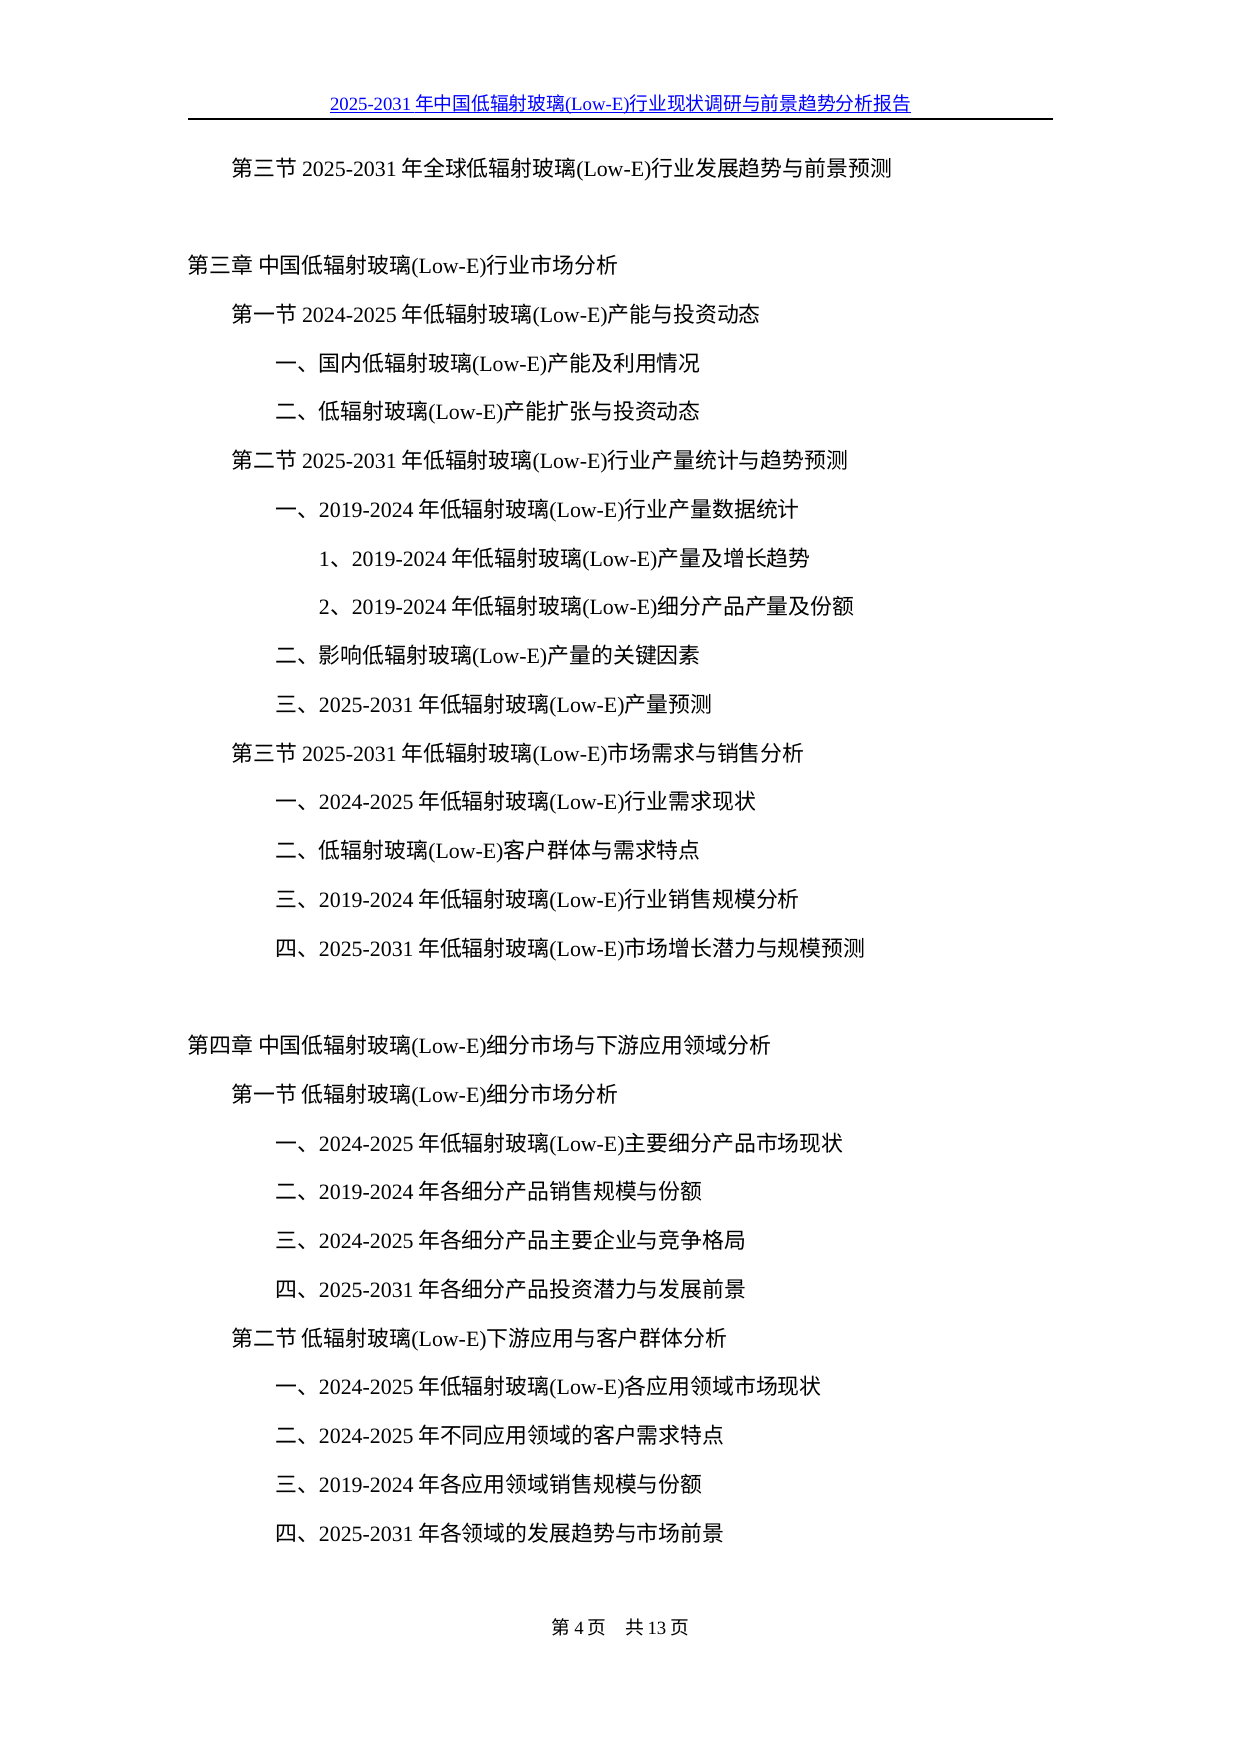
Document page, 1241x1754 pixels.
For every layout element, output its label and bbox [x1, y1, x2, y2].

text [187, 150, 1053, 1548]
